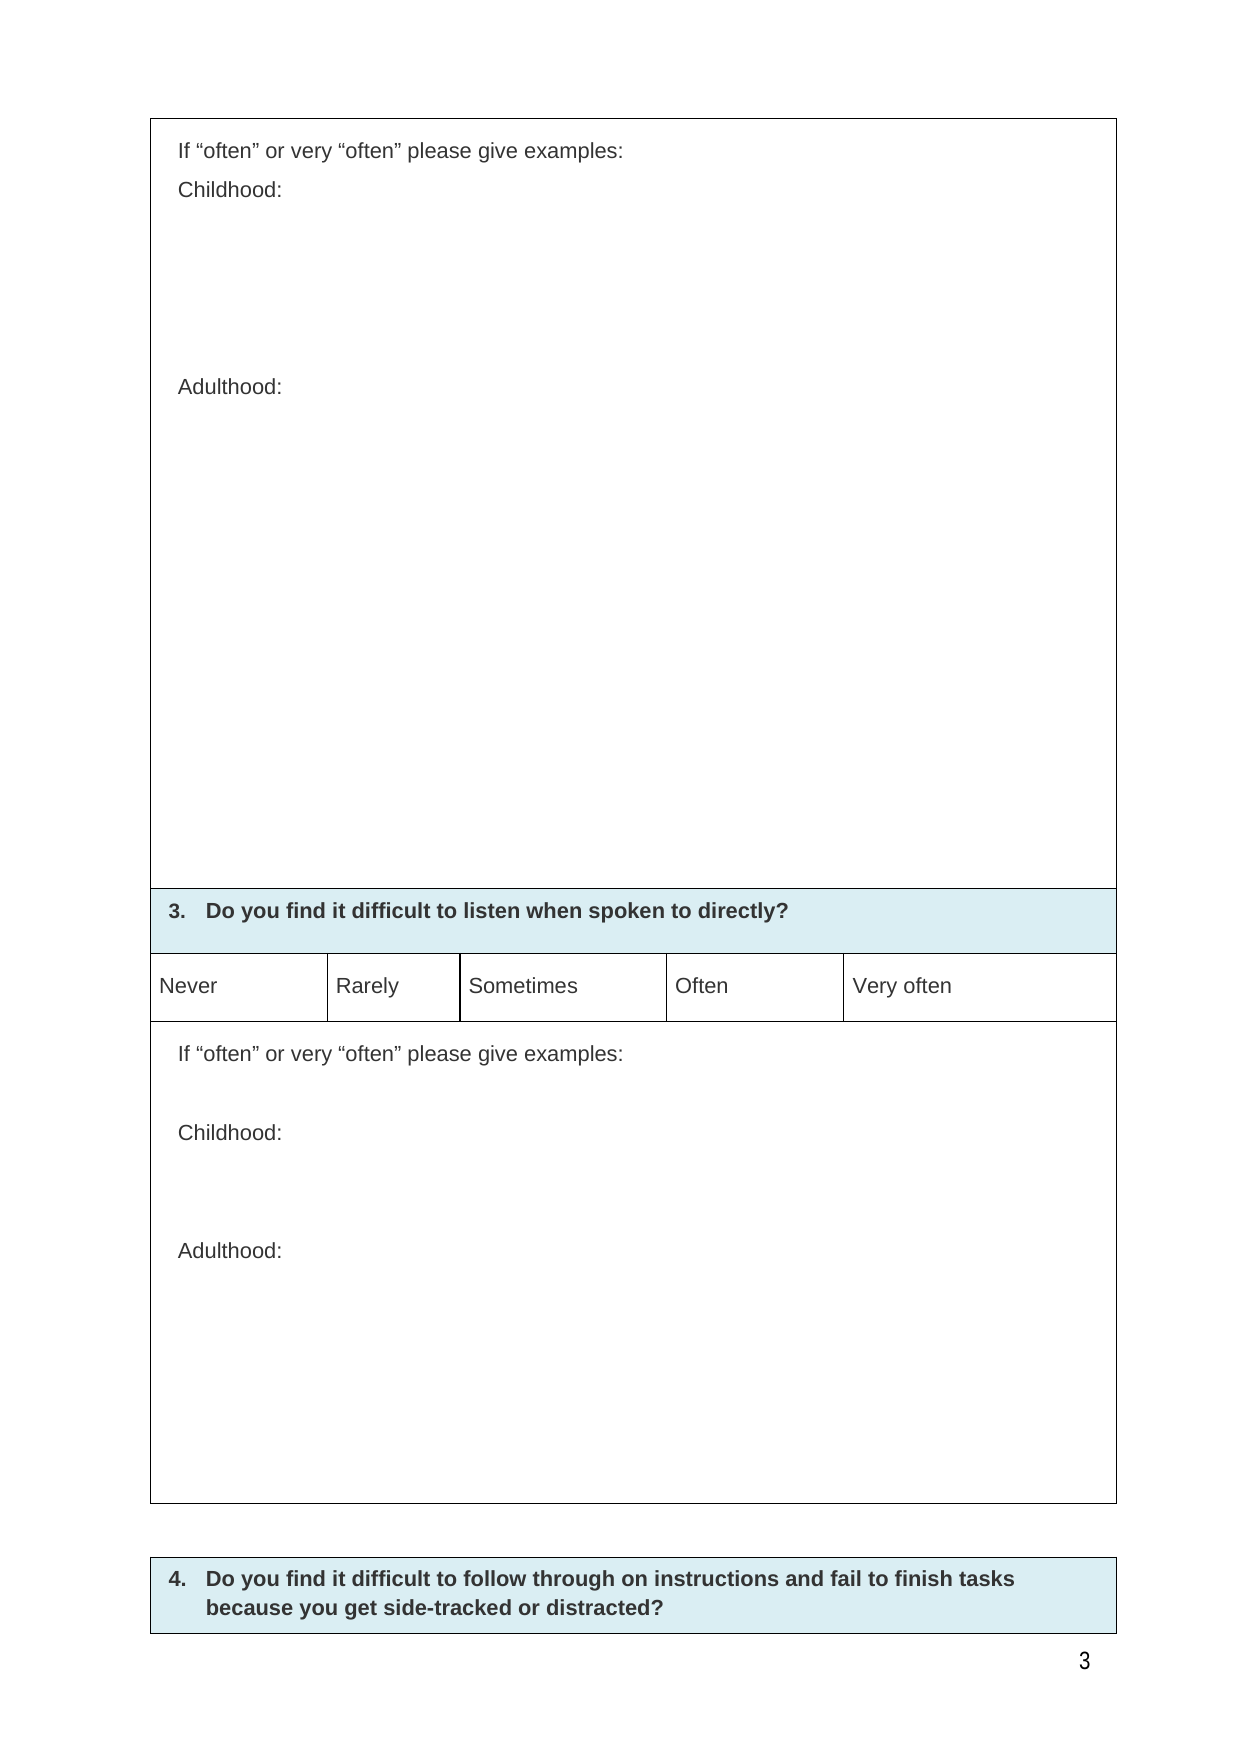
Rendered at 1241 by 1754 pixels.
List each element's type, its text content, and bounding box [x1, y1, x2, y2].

table_cell If “often” or very “often” please give examples: Childhood: Adulthood: [151, 119, 1116, 888]
table_cell Do you find it difficult to listen when spoken to directly? [151, 889, 1116, 953]
table_cell Sometimes [461, 954, 666, 1021]
table_cell Often [667, 954, 843, 1021]
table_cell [151, 1022, 1116, 1502]
table_cell Rarely [328, 954, 459, 1021]
table_header Do you find it difficult to follow through on instructions and fail to finish tasks because you get side-tracked or distracted? [151, 1558, 1116, 1633]
table_cell Never [151, 954, 327, 1021]
table_cell Very often [844, 954, 1116, 1021]
